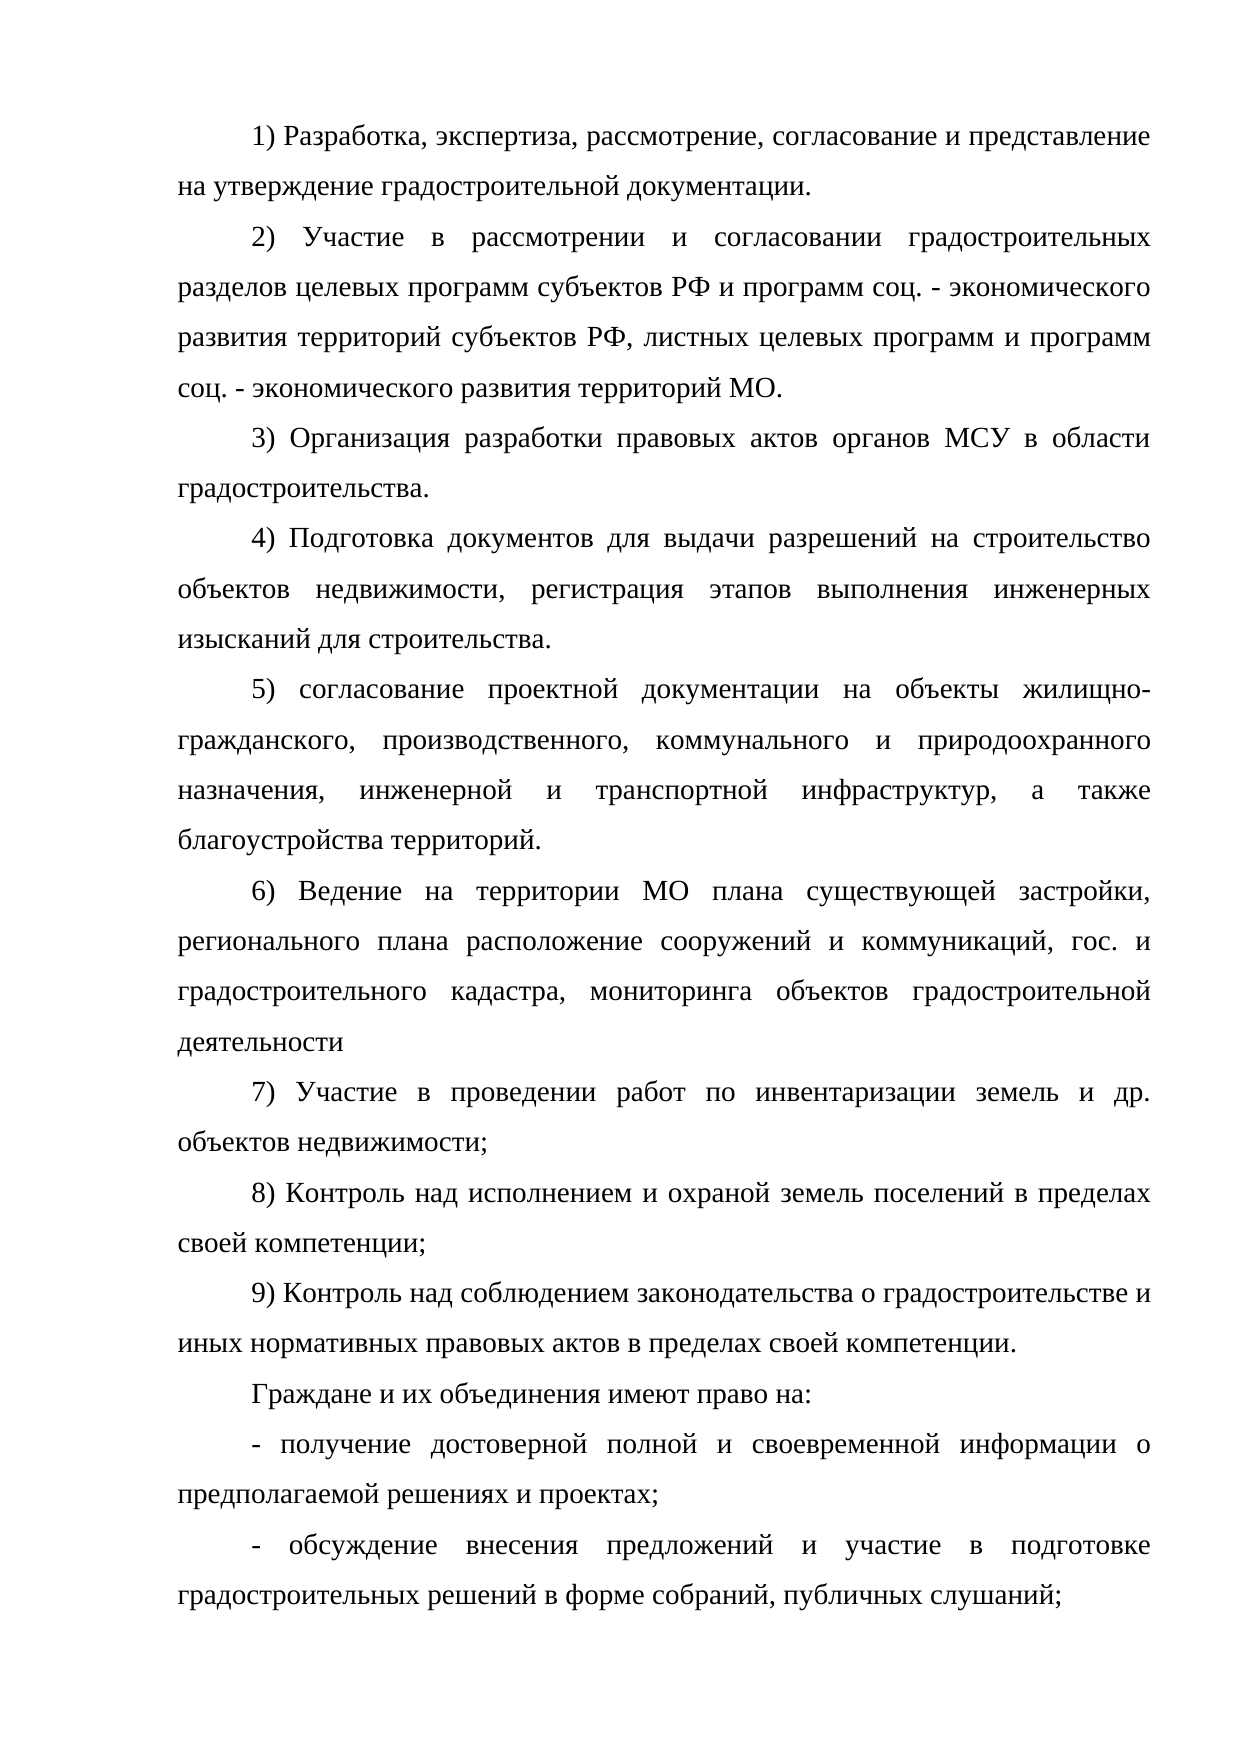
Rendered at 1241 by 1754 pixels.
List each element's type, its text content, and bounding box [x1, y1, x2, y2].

text 9) Контроль над соблюдением законодательства о градостроительстве и иных нормативных правовых актов в пределах своей компетенции. [177, 1275, 1152, 1359]
text 7) Участие в проведении работ по инвентаризации земель и др. объектов недвижимости; [177, 1074, 1152, 1158]
text - обсуждение внесения предложений и участие в подготовке градостроительных решений в форме собраний, публичных слушаний; [177, 1527, 1152, 1611]
text 4) Подготовка документов для выдачи разрешений на строительство объектов недвижимости, регистрация этапов выполнения инженерных изысканий для строительства. [177, 521, 1152, 655]
text 1) Разработка, экспертиза, рассмотрение, согласование и представление на утверждение градостроительной документации. [177, 118, 1152, 202]
text - получение достоверной полной и своевременной информации о предполагаемой решениях и проектах; [177, 1426, 1152, 1510]
text 6) Ведение на территории МО плана существующей застройки, регионального плана расположение сооружений и коммуникаций, гос. и градостроительного кадастра, мониторинга объектов градостроительной деятельности [177, 873, 1152, 1057]
text 8) Контроль над исполнением и охраной земель поселений в пределах своей компетенции; [177, 1175, 1152, 1258]
text 2) Участие в рассмотрении и согласовании градостроительных разделов целевых программ субъектов РФ и программ соц. - экономического развития территорий субъектов РФ, листных целевых программ и программ соц. - экономического развития территорий МО. [177, 219, 1152, 403]
text 5) согласование проектной документации на объекты жилищно- гражданского, производственного, коммунального и природоохранного назначения, инженерной и транспортной инфраструктур, а также благоустройства территорий. [177, 672, 1152, 856]
text 3) Организация разработки правовых актов органов МСУ в области градостроительства. [177, 420, 1152, 504]
text Граждане и их объединения имеют право на: [177, 1376, 1152, 1409]
